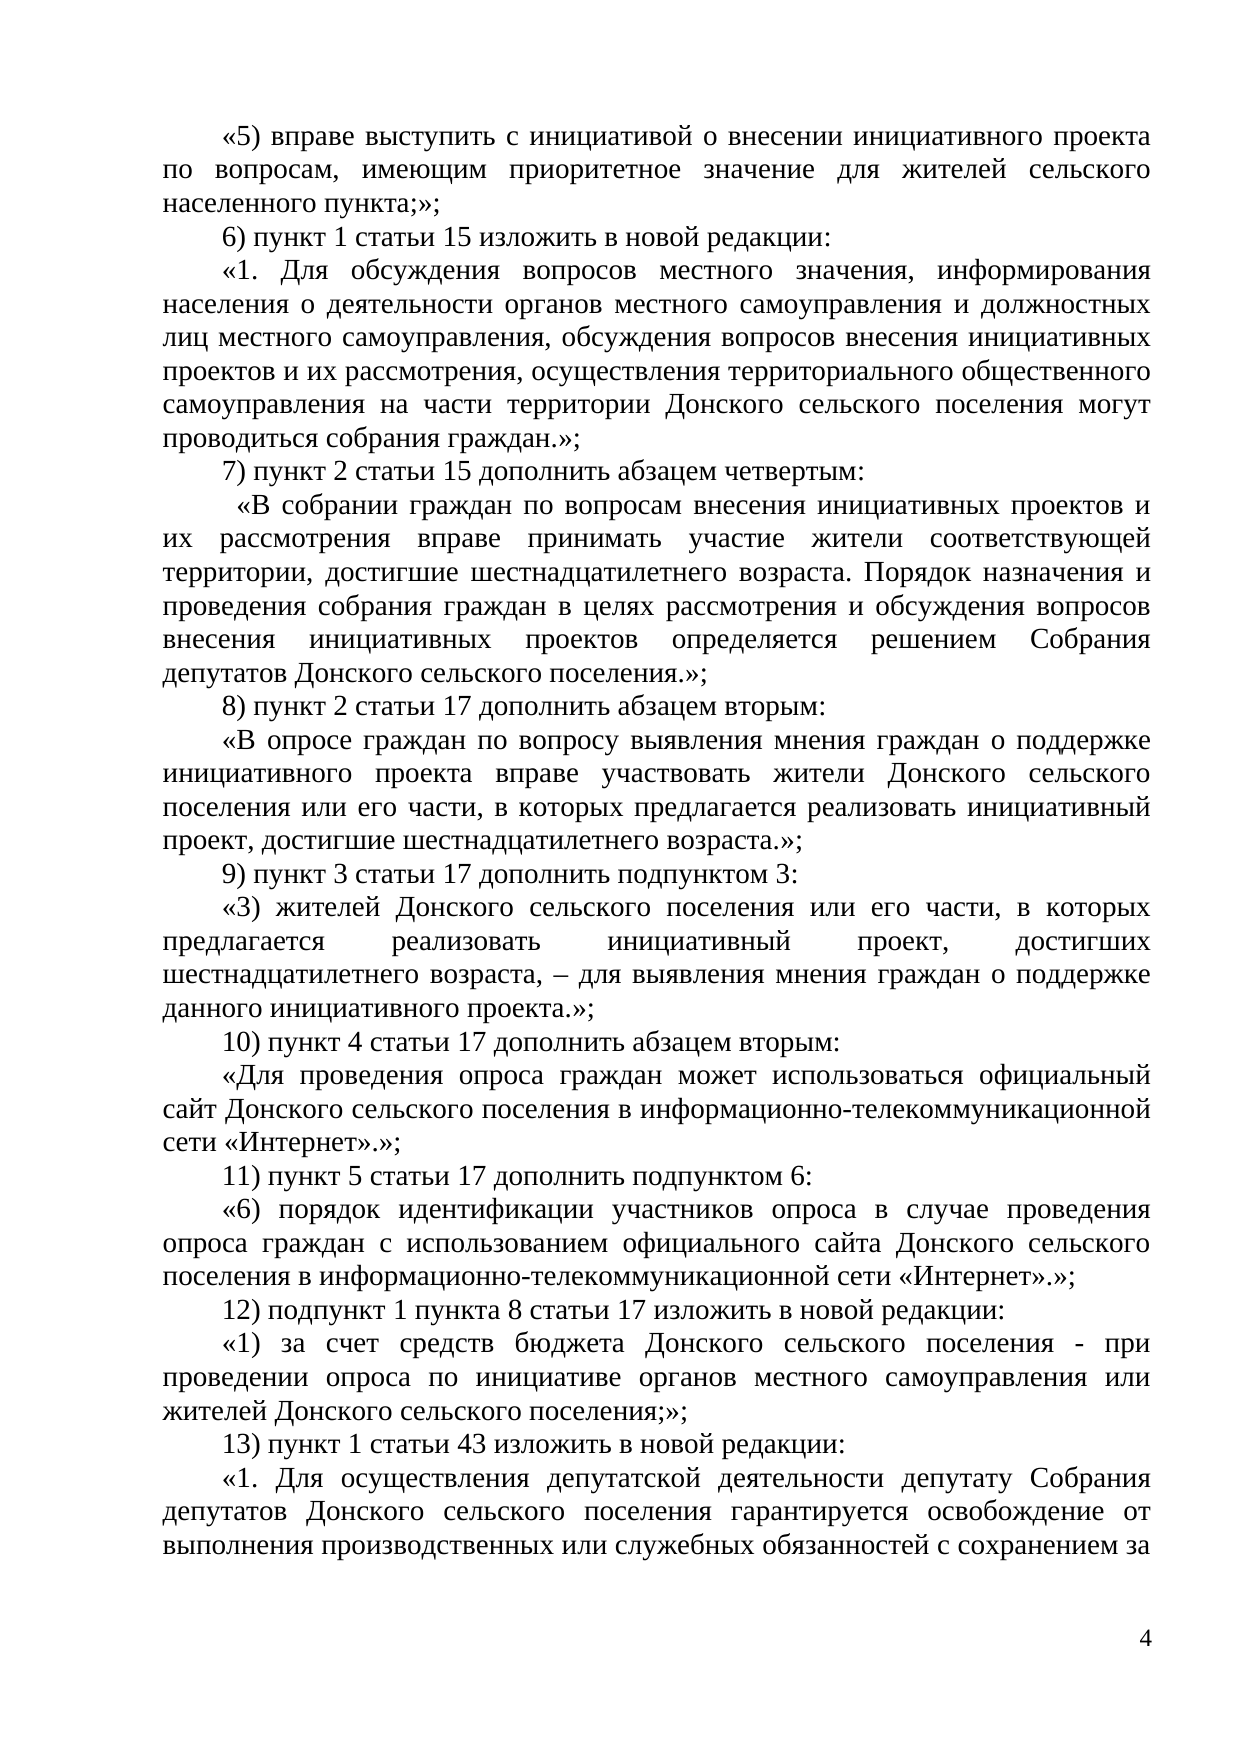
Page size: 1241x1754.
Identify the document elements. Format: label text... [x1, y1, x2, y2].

text 11) пункт 5 статьи 17 дополнить подпунктом 6: [162, 1158, 1152, 1191]
text 12) подпункт 1 пункта 8 статьи 17 изложить в новой редакции: [162, 1292, 1152, 1326]
text 7) пункт 2 статьи 15 дополнить абзацем четвертым: [162, 453, 1152, 487]
text «1. Для обсуждения вопросов местного значения, информирования населения о деятельности органов местного самоуправления и должностных лиц местного самоуправления, обсуждения вопросов внесения инициативных проектов и их рассмотрения, осуществления территориального общественного самоуправления на части территории Донского сельского поселения могут проводиться собрания граждан.»; [162, 252, 1152, 453]
text «6) порядок идентификации участников опроса в случае проведения опроса граждан с использованием официального сайта Донского сельского поселения в информационно-телекоммуникационной сети «Интернет».»; [162, 1191, 1152, 1292]
text «3) жителей Донского сельского поселения или его части, в которых предлагается реализовать инициативный проект, достигших шестнадцатилетнего возраста, – для выявления мнения граждан о поддержке данного инициативного проекта.»; [162, 889, 1152, 1024]
text 8) пункт 2 статьи 17 дополнить абзацем вторым: [162, 688, 1152, 722]
text «1) за счет средств бюджета Донского сельского поселения - при проведении опроса по инициативе органов местного самоуправления или жителей Донского сельского поселения;»; [162, 1326, 1152, 1426]
text «В собрании граждан по вопросам внесения инициативных проектов и их рассмотрения вправе принимать участие жители соответствующей территории, достигшие шестнадцатилетнего возраста. Порядок назначения и проведения собрания граждан в целях рассмотрения и обсуждения вопросов внесения инициативных проектов определяется решением Собрания депутатов Донского сельского поселения.»; [162, 487, 1152, 688]
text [162, 1460, 1152, 1560]
text «В опросе граждан по вопросу выявления мнения граждан о поддержке инициативного проекта вправе участвовать жители Донского сельского поселения или его части, в которых предлагается реализовать инициативный проект, достигшие шестнадцатилетнего возраста.»; [162, 722, 1152, 856]
text 10) пункт 4 статьи 17 дополнить абзацем вторым: [162, 1024, 1152, 1057]
text «Для проведения опроса граждан может использоваться официальный сайт Донского сельского поселения в информационно-телекоммуникационной сети «Интернет».»; [162, 1057, 1152, 1158]
text 13) пункт 1 статьи 43 изложить в новой редакции: [162, 1426, 1152, 1460]
text «5) вправе выступить с инициативой о внесении инициативного проекта по вопросам, имеющим приоритетное значение для жителей сельского населенного пункта;»; [162, 118, 1152, 219]
text 6) пункт 1 статьи 15 изложить в новой редакции: [162, 219, 1152, 252]
text 9) пункт 3 статьи 17 дополнить подпунктом 3: [162, 856, 1152, 889]
